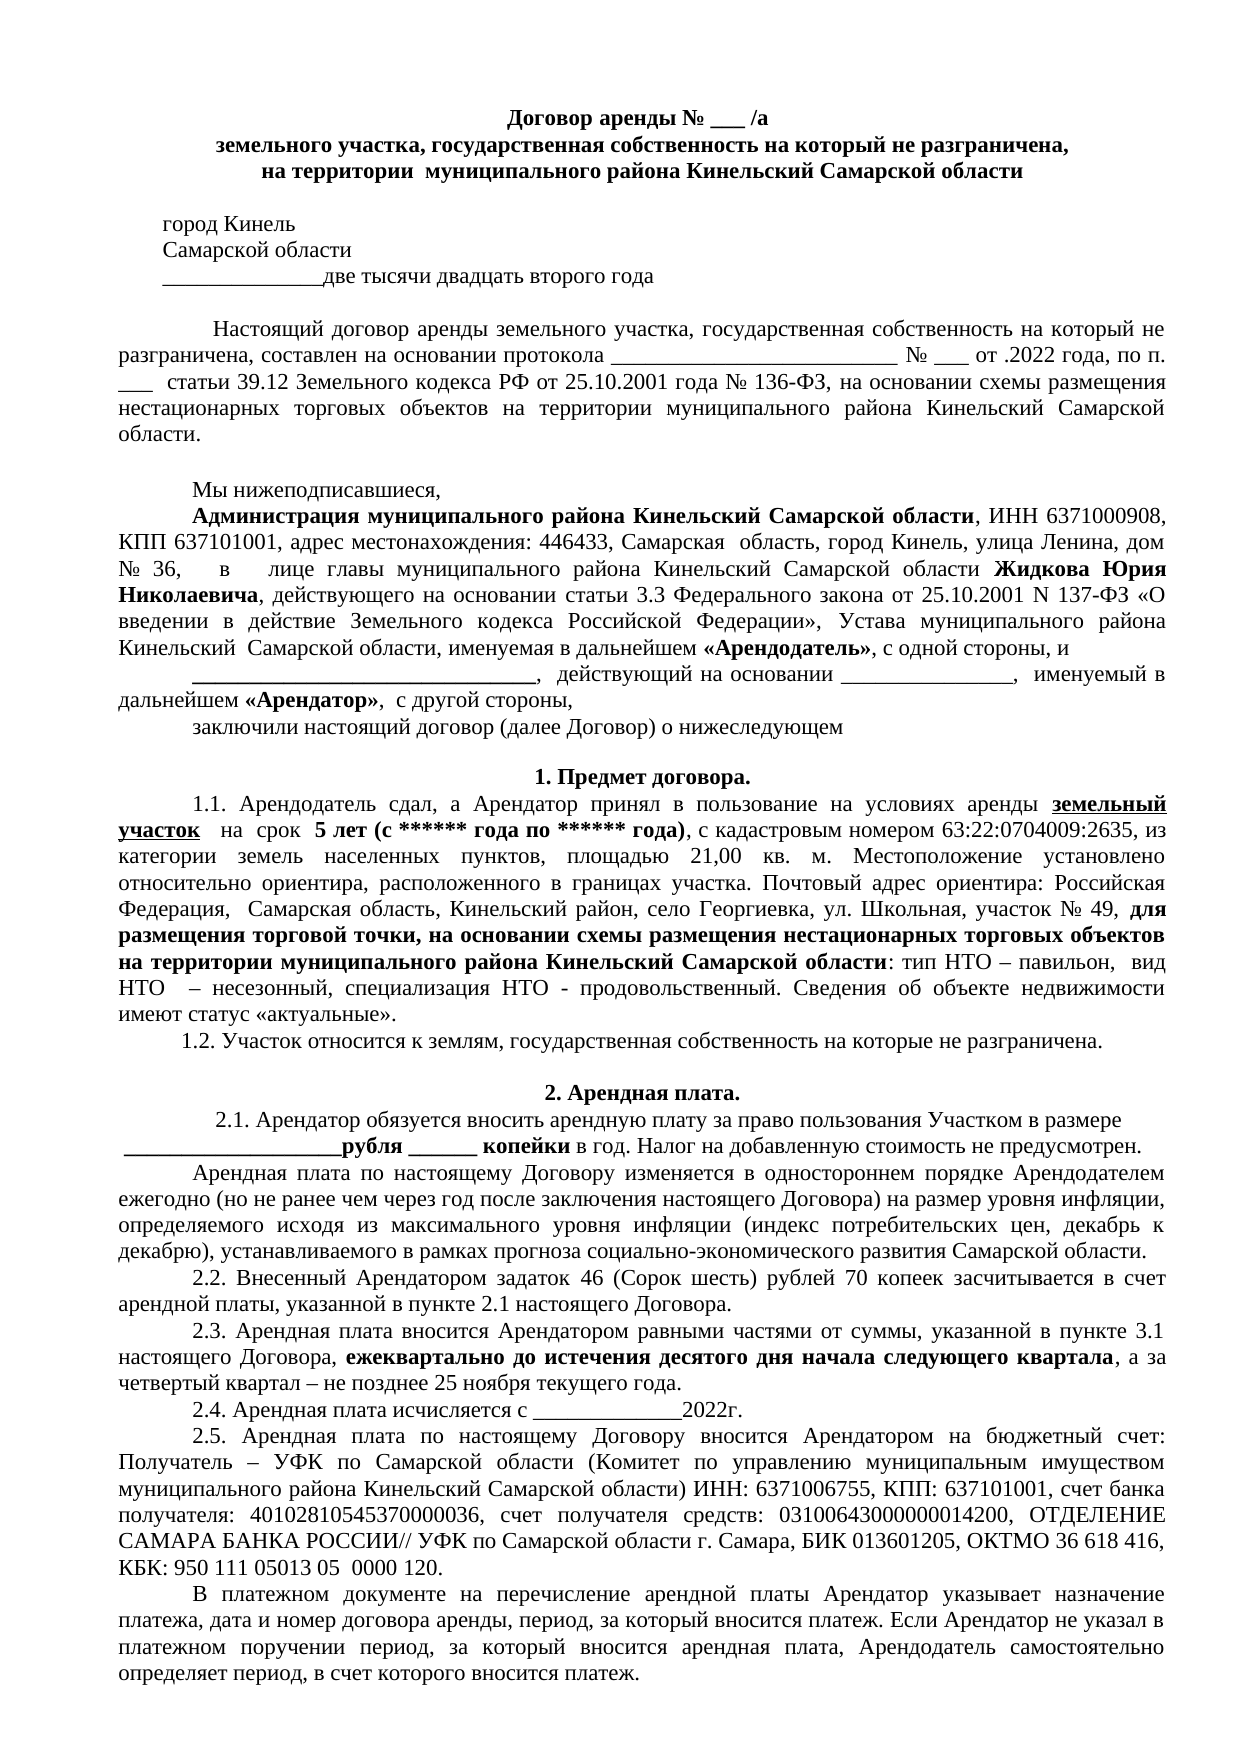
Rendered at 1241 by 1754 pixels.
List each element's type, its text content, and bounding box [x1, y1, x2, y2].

text заключили настоящий договор (далее Договор) о нижеследующем [118, 713, 1167, 739]
text В платежном документе на перечисление арендной платы Арендатор указывает назначение платежа, дата и номер договора аренды, период, за который вносится платеж. Если Арендатор не указал в платежном поручении период, за который вносится арендная плата, Арендодатель самостоятельно определяет период, в счет которого вносится платеж. [118, 1580, 1166, 1686]
text 2.5. Арендная плата по настоящему Договору вносится Арендатором на бюджетный счет: Получатель – УФК по Самарской области (Комитет по управлению муниципальным имуществом муниципального района Кинельский Самарской области) ИНН: 6371006755, КПП: 637101001, счет банка получателя: 40102810545370000036, счет получателя средств: 03100643000000014200, ОТДЕЛЕНИЕ САМАРА БАНКА РОССИИ// УФК по Самарской области г. Самара, БИК 013601205, ОКТМО 36 618 416, КБК: 950 111 05013 05 0000 120. [118, 1422, 1167, 1580]
text 1.1. Арендодатель сдал, а Арендатор принял в пользование на условиях аренды земельный участок на срок 5 лет (с ****** года по ****** года), с кадастровым номером 63:22:0704009:2635, из категории земель населенных пунктов, площадью 21,00 кв. м. Местоположение установлено относительно ориентира, расположенного в границах участка. Почтовый адрес ориентира: Российская Федерация, Самарская область, Кинельский район, село Георгиевка, ул. Школьная, участок № 49, для размещения торговой точки, на основании схемы размещения нестационарных торговых объектов на территории муниципального района Кинельский Самарской области: тип НТО – павильон, вид НТО – несезонный, специализация НТО - продовольственный. Сведения об объекте недвижимости имеют статус «актуальные». [118, 789, 1167, 1027]
text 2.3. Арендная плата вносится Арендатором равными частями от суммы, указанной в пункте 3.1 настоящего Договора, ежеквартально до истечения десятого дня начала следующего квартала, а за четвертый квартал – не позднее 25 ноября текущего года. [118, 1317, 1166, 1396]
title Договор аренды № ___ /а [118, 104, 1167, 131]
text Арендная плата по настоящему Договору изменяется в одностороннем порядке Арендодателем ежегодно (но не ранее чем через год после заключения настоящего Договора) на размер уровня инфляции, определяемого исходя из максимального уровня инфляции (индекс потребительских цен, декабрь к декабрю), устанавливаемого в рамках прогноза социально-экономического развития Самарской области. [118, 1158, 1166, 1264]
text ___________________рубля ______ копейки в год. Налог на добавленную стоимость не предусмотрен. [118, 1132, 1167, 1158]
text 2.1. Арендатор обязуется вносить арендную плату за право пользования Участком в размере [118, 1106, 1167, 1132]
text город Кинель [162, 210, 1167, 236]
text 2.2. Внесенный Арендатором задаток 46 (Сорок шесть) рублей 70 копеек засчитывается в счет арендной платы, указанной в пункте 2.1 настоящего Договора. [118, 1264, 1166, 1317]
text на территории муниципального района Кинельский Самарской области [118, 157, 1167, 183]
text земельного участка, государственная собственность на который не разграничена, [118, 131, 1167, 157]
text 1. Предмет договора. [118, 763, 1167, 789]
text 2.4. Арендная плата исчисляется с _____________2022г. [118, 1396, 1166, 1422]
text 1.2. Участок относится к землям, государственная собственность на которые не разграничена. [118, 1027, 1167, 1053]
subtitle Самарской области [162, 236, 1167, 262]
text Администрация муниципального района Кинельский Самарской области, ИНН 6371000908, КПП 637101001, адрес местонахождения: 446433, Самарская область, город Кинель, улица Ленина, дом № 36, в лице главы муниципального района Кинельский Самарской области Жидкова Юрия Николаевича, действующего на основании статьи 3.3 Федерального закона от 25.10.2001 N 137-ФЗ «О введении в действие Земельного кодекса Российской Федерации», Устава муниципального района Кинельский Самарской области, именуемая в дальнейшем «Арендодатель», с одной стороны, и [118, 502, 1167, 660]
text Настоящий договор аренды земельного участка, государственная собственность на который не разграничена, составлен на основании протокола _________________________ № ___ от .2022 года, по п. ___ статьи 39.12 Земельного кодекса РФ от 25.10.2001 года № 136-ФЗ, на основании схемы размещения нестационарных торговых объектов на территории муниципального района Кинельский Самарской области. [118, 315, 1167, 447]
text 2. Арендная плата. [118, 1079, 1167, 1106]
text ______________________________, действующий на основании _______________, именуемый в дальнейшем «Арендатор», с другой стороны, [118, 660, 1167, 713]
text Мы нижеподписавшиеся, [118, 476, 1167, 502]
subtitle ______________две тысячи двадцать второго года [162, 262, 1167, 289]
